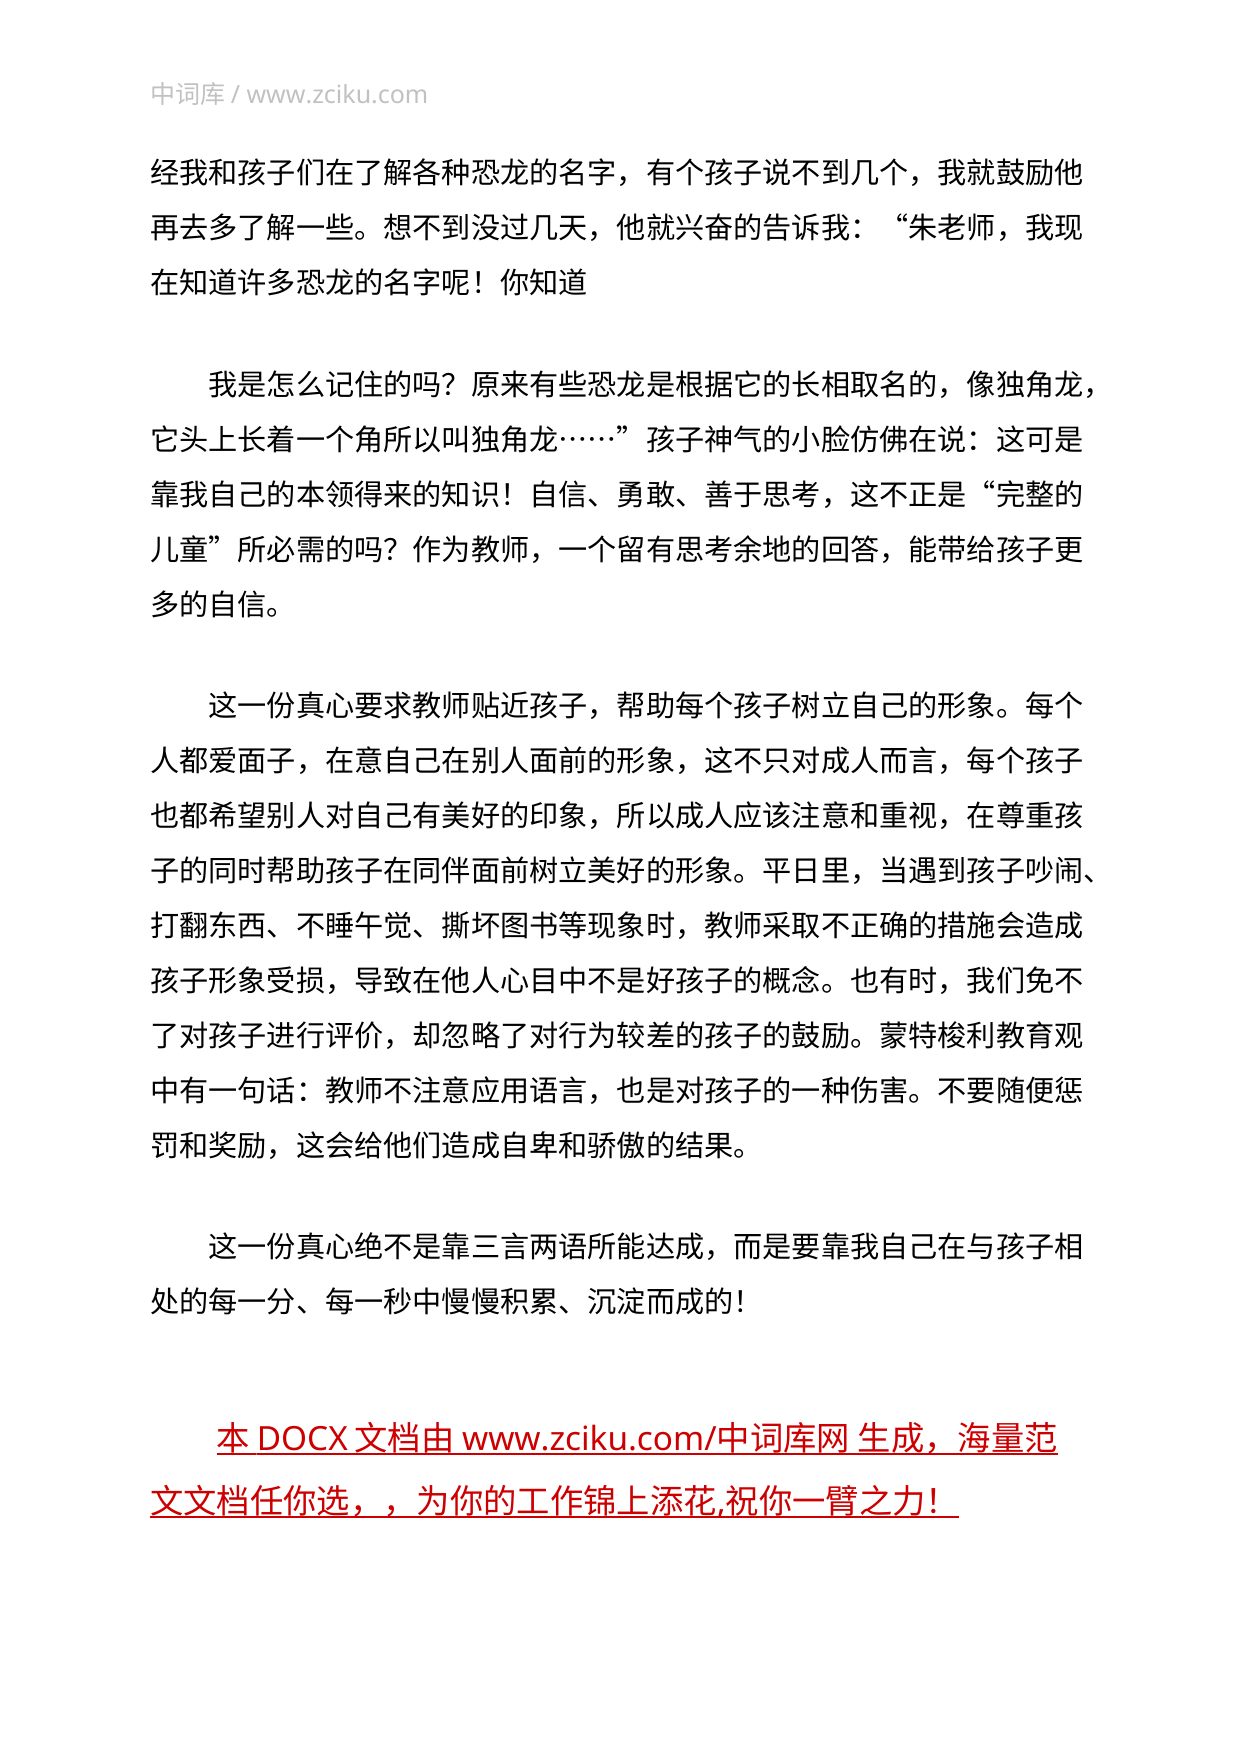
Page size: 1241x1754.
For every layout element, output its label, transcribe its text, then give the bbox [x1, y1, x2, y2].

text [150, 150, 1090, 302]
text 我是怎么记住的吗？原来有些恐龙是根据它的长相取名的，像独角龙，它头上长着一个角所以叫独角龙……”孩子神气的小脸仿佛在说：这可是靠我自己的本领得来的知识！自信、勇敢、善于思考，这不正是“完整的儿童”所必需的吗？作为教师，一个留有思考余地的回答，能带给孩子更多的自信。 [150, 362, 1090, 623]
text 本DOCX文档由 www.zciku.com/中词库网 生成，海量范文文档任你选，，为你的工作锦上添花,祝你一臂之力！ [150, 1412, 1090, 1523]
text 这一份真心绝不是靠三言两语所能达成，而是要靠我自己在与孩子相处的每一分、每一秒中慢慢积累、沉淀而成的！ [150, 1224, 1090, 1321]
text 这一份真心要求教师贴近孩子，帮助每个孩子树立自己的形象。每个人都爱面子，在意自己在别人面前的形象，这不只对成人而言，每个孩子也都希望别人对自己有美好的印象，所以成人应该注意和重视，在尊重孩子的同时帮助孩子在同伴面前树立美好的形象。平日里，当遇到孩子吵闹、打翻东西、不睡午觉、撕坏图书等现象时，教师采取不正确的措施会造成孩子形象受损，导致在他人心目中不是好孩子的概念。也有时，我们免不了对孩子进行评价，却忽略了对行为较差的孩子的鼓励。蒙特梭利教育观中有一句话：教师不注意应用语言，也是对孩子的一种伤害。不要随便惩罚和奖励，这会给他们造成自卑和骄傲的结果。 [150, 683, 1090, 1164]
